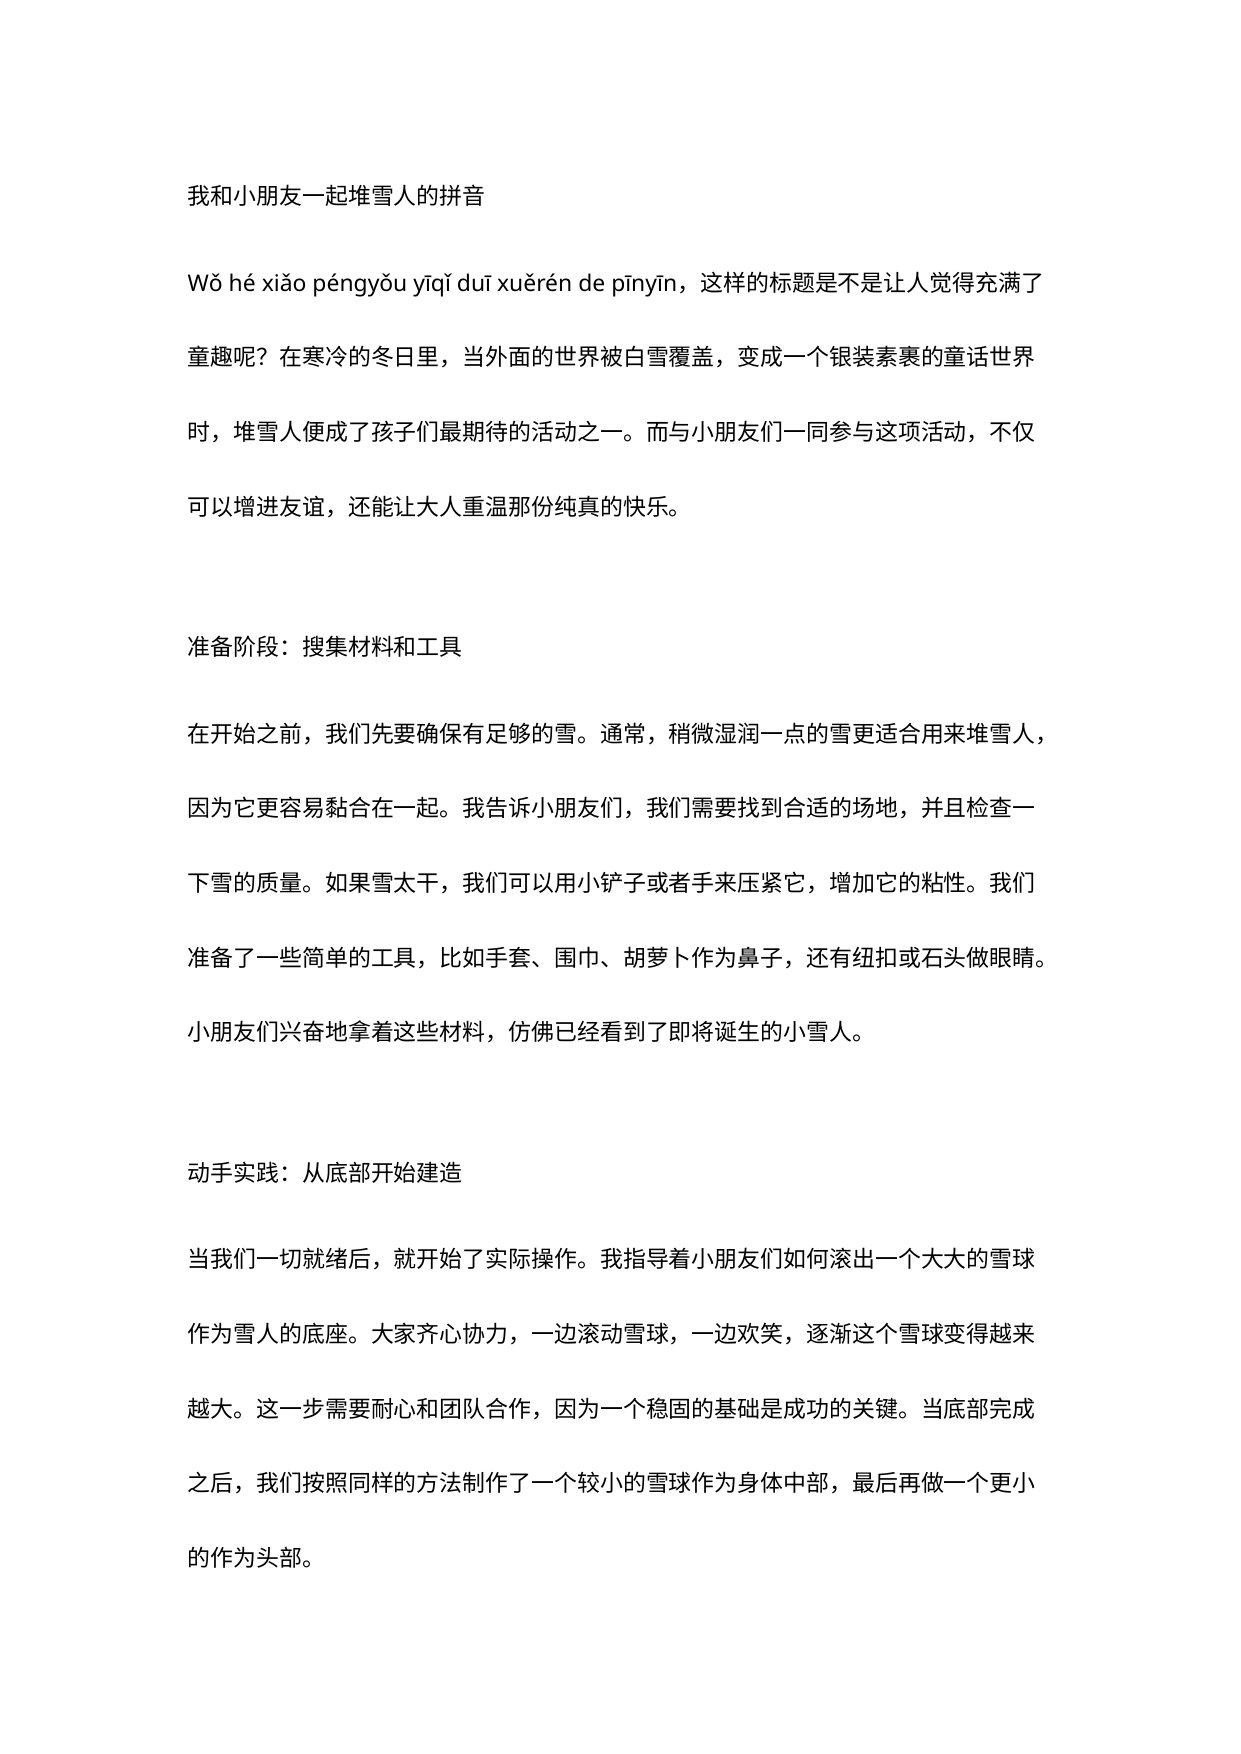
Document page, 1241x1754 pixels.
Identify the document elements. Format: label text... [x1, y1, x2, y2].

text 准备阶段：搜集材料和工具 [187, 613, 1053, 678]
text 动手实践：从底部开始建造 [187, 1139, 1053, 1204]
text 我和小朋友一起堆雪人的拼音 [187, 162, 1053, 227]
text 当我们一切就绪后，就开始了实际操作。我指导着小朋友们如何滚出一个大大的雪球作为雪人的底座。大家齐心协力，一边滚动雪球，一边欢笑，逐渐这个雪球变得越来越大。这一步需要耐心和团队合作，因为一个稳固的基础是成功的关键。当底部完成之后，我们按照同样的方法制作了一个较小的雪球作为身体中部，最后再做一个更小的作为头部。 [187, 1225, 1053, 1589]
text 在开始之前，我们先要确保有足够的雪。通常，稍微湿润一点的雪更适合用来堆雪人，因为它更容易黏合在一起。我告诉小朋友们，我们需要找到合适的场地，并且检查一下雪的质量。如果雪太干，我们可以用小铲子或者手来压紧它，增加它的粘性。我们准备了一些简单的工具，比如手套、围巾、胡萝卜作为鼻子，还有纽扣或石头做眼睛。小朋友们兴奋地拿着这些材料，仿佛已经看到了即将诞生的小雪人。 [187, 699, 1053, 1063]
text Wǒ hé xiǎo péngyǒu yīqǐ duī xuěrén de pīnyīn，这样的标题是不是让人觉得充满了童趣呢？在寒冷的冬日里，当外面的世界被白雪覆盖，变成一个银装素裹的童话世界时，堆雪人便成了孩子们最期待的活动之一。而与小朋友们一同参与这项活动，不仅可以增进友谊，还能让大人重温那份纯真的快乐。 [187, 248, 1053, 538]
